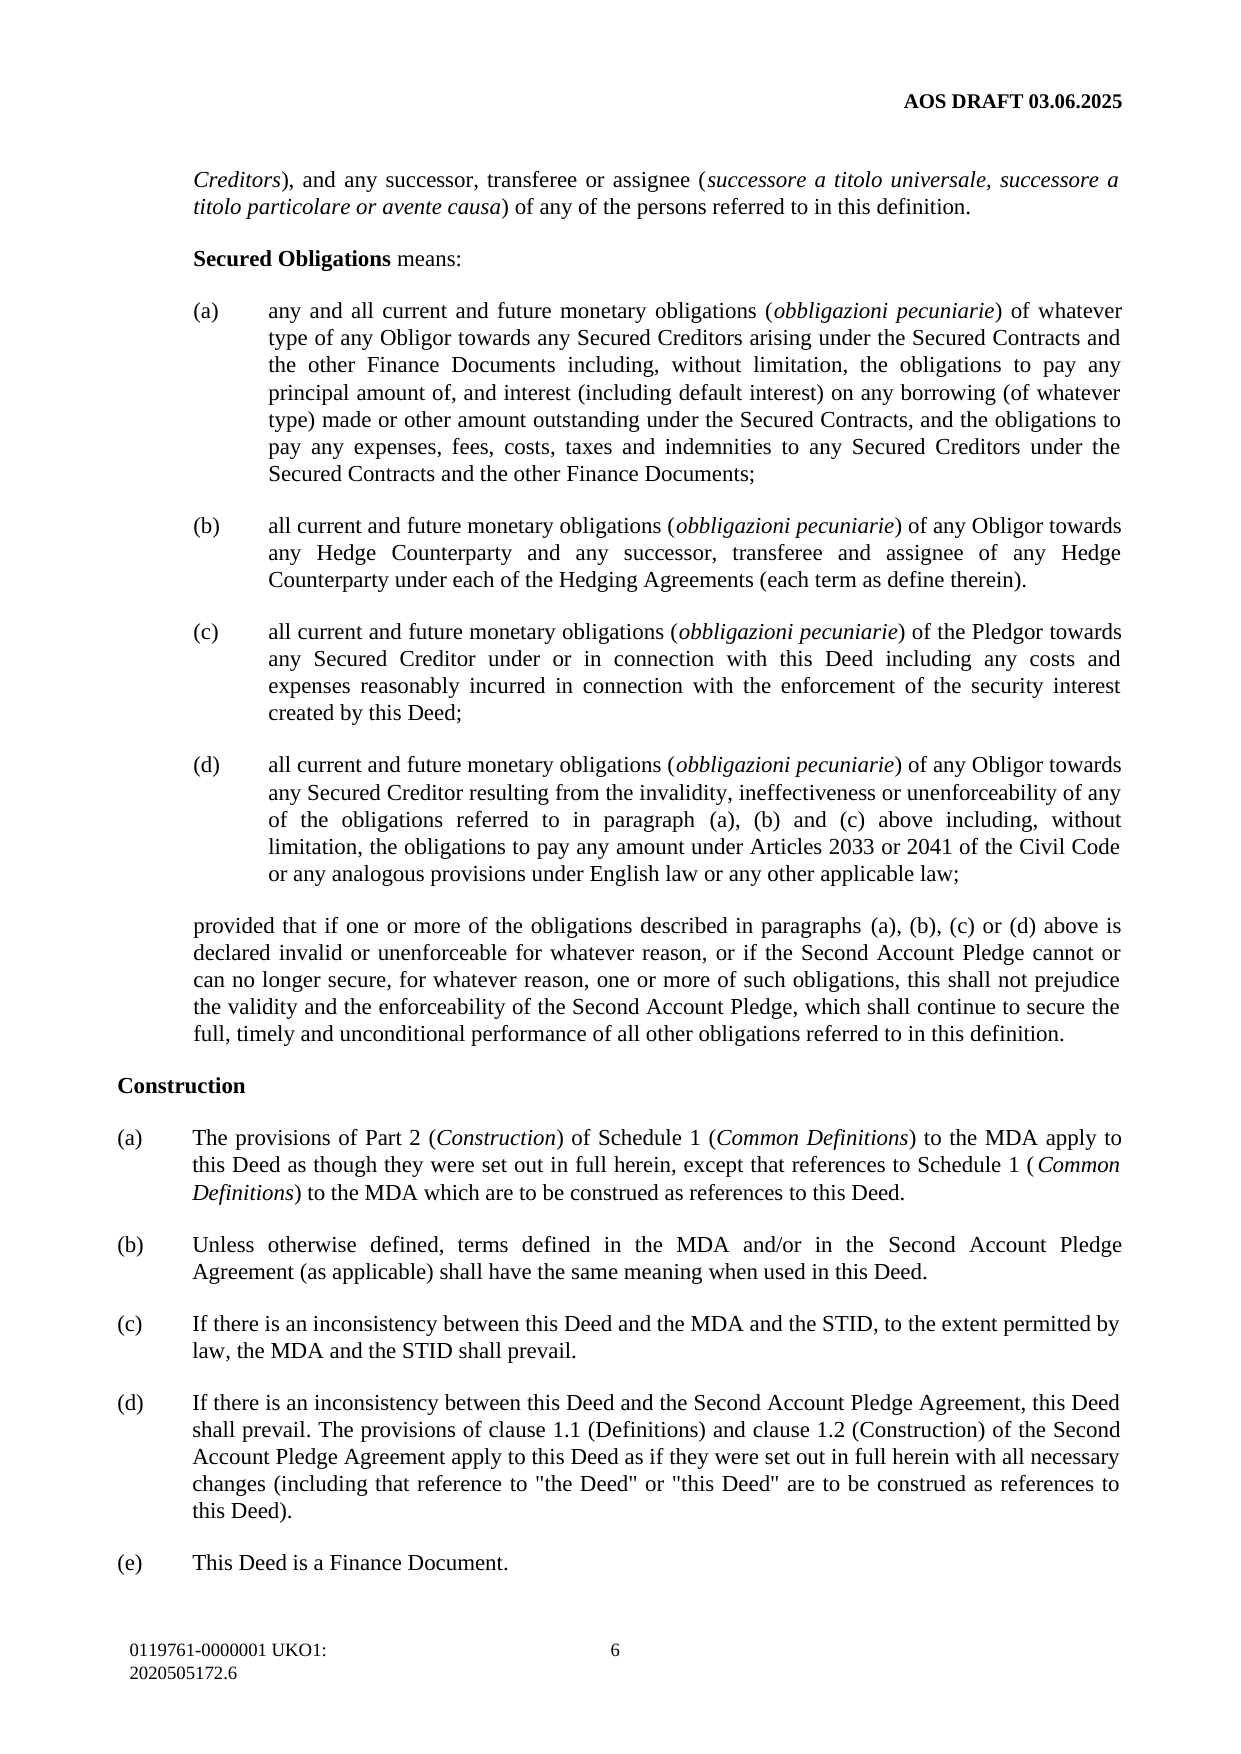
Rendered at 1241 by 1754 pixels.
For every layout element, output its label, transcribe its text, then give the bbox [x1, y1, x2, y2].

list all current and future monetary obligations (obbligazioni pecuniarie) of the Pledgor towards any Secured Creditor under or in connection with this Deed including any costs and expenses reasonably incurred in connection with the enforcement of the security interest created by this Deed; [193, 617, 1122, 726]
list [193, 165, 1122, 219]
list all current and future monetary obligations (obbligazioni pecuniarie) of any Obligor towards any Secured Creditor resulting from the invalidity, ineffectiveness or unenforceability of any of the obligations referred to in paragraph (a), (b) and (c) above including, without limitation, the obligations to pay any amount under Articles 2033 or 2041 of the Civil Code or any analogous provisions under English law or any other applicable law; [193, 751, 1122, 886]
text Construction [117, 1072, 1122, 1099]
list all current and future monetary obligations (obbligazioni pecuniarie) of any Obligor towards any Hedge Counterparty and any successor, transferee and assignee of any Hedge Counterparty under each of the Hedging Agreements (each term as define therein). [193, 511, 1122, 592]
list Unless otherwise defined, terms defined in the MDA and/or in the Second Account Pledge Agreement (as applicable) shall have the same meaning when used in this Deed. [117, 1230, 1122, 1284]
text Secured Obligations means: [193, 244, 1122, 272]
list any and all current and future monetary obligations (obbligazioni pecuniarie) of whatever type of any Obligor towards any Secured Creditors arising under the Secured Contracts and the other Finance Documents including, without limitation, the obligations to pay any principal amount of, and interest (including default interest) on any borrowing (of whatever type) made or other amount outstanding under the Secured Contracts, and the obligations to pay any expenses, fees, costs, taxes and indemnities to any Secured Creditors under the Secured Contracts and the other Finance Documents; [193, 297, 1122, 486]
list The provisions of Part 2 (Construction) of Schedule 1 (Common Definitions) to the MDA apply to this Deed as though they were set out in full herein, except that references to Schedule 1 (Common Definitions) to the MDA which are to be construed as references to this Deed. [117, 1124, 1122, 1205]
list If there is an inconsistency between this Deed and the MDA and the STID, to the extent permitted by law, the MDA and the STID shall prevail. [117, 1309, 1122, 1363]
list This Deed is a Finance Document. [117, 1549, 1122, 1576]
list provided that if one or more of the obligations described in paragraphs (a), (b), (c) or (d) above is declared invalid or unenforceable for whatever reason, or if the Second Account Pledge cannot or can no longer secure, for whatever reason, one or more of such obligations, this shall not prejudice the validity and the enforceability of the Second Account Pledge, which shall continue to secure the full, timely and unconditional performance of all other obligations referred to in this definition. [193, 911, 1122, 1047]
list If there is an inconsistency between this Deed and the Second Account Pledge Agreement, this Deed shall prevail. The provisions of clause 1.1 (Definitions) and clause 1.2 (Construction) of the Second Account Pledge Agreement apply to this Deed as if they were set out in full herein with all necessary changes (including that reference to "the Deed" or "this Deed" are to be construed as references to this Deed). [117, 1388, 1122, 1524]
